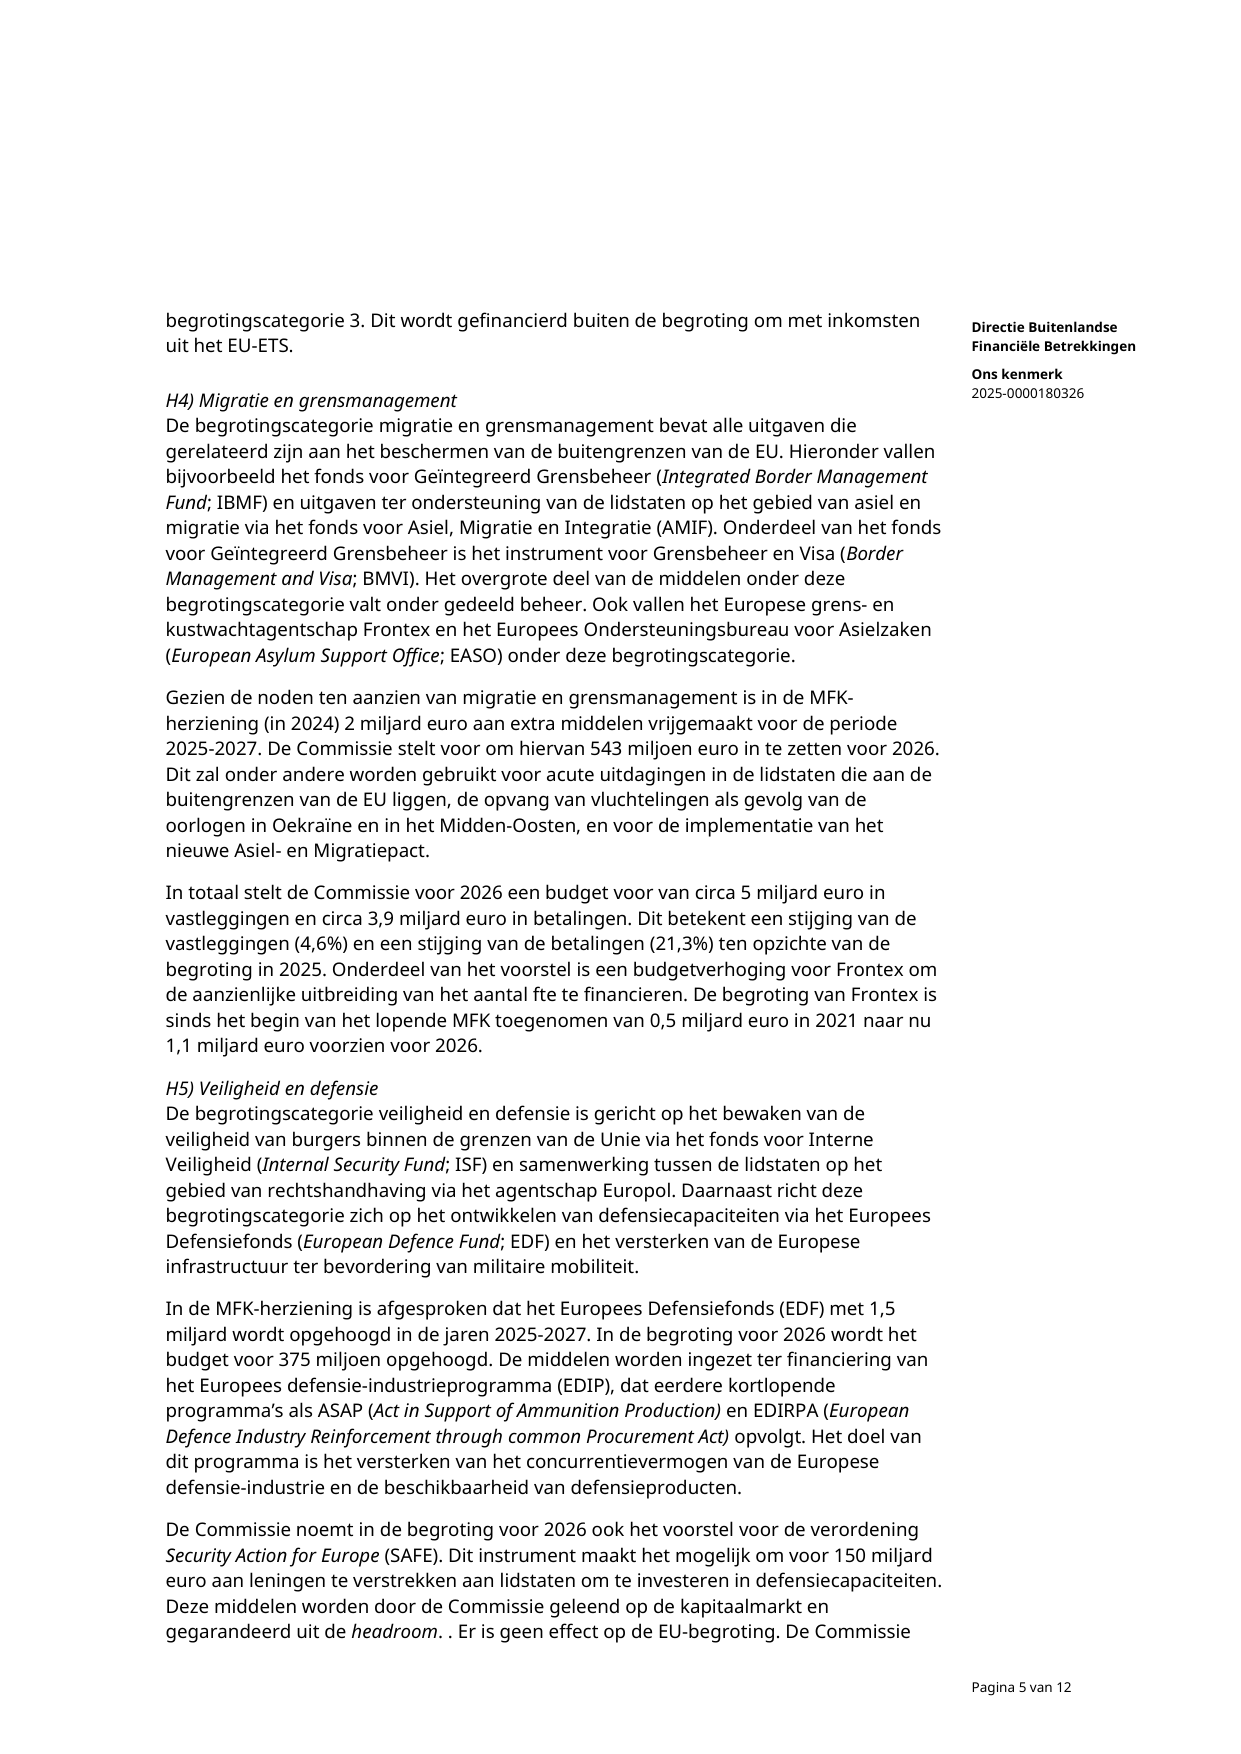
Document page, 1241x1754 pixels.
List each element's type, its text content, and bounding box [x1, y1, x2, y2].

text Gezien de noden ten aanzien van migratie en grensmanagement is in de MFK- herziening (in 2024) 2 miljard euro aan extra middelen vrijgemaakt voor de periode 2025-2027. De Commissie stelt voor om hiervan 543 miljoen euro in te zetten voor 2026. Dit zal onder andere worden gebruikt voor acute uitdagingen in de lidstaten die aan de buitengrenzen van de EU liggen, de opvang van vluchtelingen als gevolg van de oorlogen in Oekraïne en in het Midden-Oosten, en voor de implementatie van het nieuwe Asiel- en Migratiepact. [165, 684, 945, 863]
text De begrotingscategorie migratie en grensmanagement bevat alle uitgaven die gerelateerd zijn aan het beschermen van de buitengrenzen van de EU. Hieronder vallen bijvoorbeeld het fonds voor Geïntegreerd Grensbeheer (Integrated Border Management Fund; IBMF) en uitgaven ter ondersteuning van de lidstaten op het gebied van asiel en migratie via het fonds voor Asiel, Migratie en Integratie (AMIF). Onderdeel van het fonds voor Geïntegreerd Grensbeheer is het instrument voor Grensbeheer en Visa (Border Management and Visa; BMVI). Het overgrote deel van de middelen onder deze begrotingscategorie valt onder gedeeld beheer. Ook vallen het Europese grens- en kustwachtagentschap Frontex en het Europees Ondersteuningsbureau voor Asielzaken (European Asylum Support Office; EASO) onder deze begrotingscategorie. [165, 412, 945, 668]
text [165, 1517, 945, 1644]
text In totaal stelt de Commissie voor 2026 een budget voor van circa 5 miljard euro in vastleggingen en circa 3,9 miljard euro in betalingen. Dit betekent een stijging van de vastleggingen (4,6%) en een stijging van de betalingen (21,3%) ten opzichte van de begroting in 2025. Onderdeel van het voorstel is een budgetverhoging voor Frontex om de aanzienlijke uitbreiding van het aantal fte te financieren. De begroting van Frontex is sinds het begin van het lopende MFK toegenomen van 0,5 miljard euro in 2021 naar nu 1,1 miljard euro voorzien voor 2026. [165, 879, 945, 1058]
text In de MFK-herziening is afgesproken dat het Europees Defensiefonds (EDF) met 1,5 miljard wordt opgehoogd in de jaren 2025-2027. In de begroting voor 2026 wordt het budget voor 375 miljoen opgehoogd. De middelen worden ingezet ter financiering van het Europees defensie-industrieprogramma (EDIP), dat eerdere kortlopende programma’s als ASAP (Act in Support of Ammunition Production) en EDIRPA (European Defence Industry Reinforcement through common Procurement Act) opvolgt. Het doel van dit programma is het versterken van het concurrentievermogen van de Europese defensie-industrie en de beschikbaarheid van defensieproducten. [165, 1296, 945, 1500]
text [165, 307, 945, 358]
text H4) Migratie en grensmanagement [165, 387, 945, 412]
text H5) Veiligheid en defensie [165, 1075, 945, 1100]
text De begrotingscategorie veiligheid en defensie is gericht op het bewaken van de veiligheid van burgers binnen de grenzen van de Unie via het fonds voor Interne Veiligheid (Internal Security Fund; ISF) en samenwerking tussen de lidstaten op het gebied van rechtshandhaving via het agentschap Europol. Daarnaast richt deze begrotingscategorie zich op het ontwikkelen van defensiecapaciteiten via het Europees Defensiefonds (European Defence Fund; EDF) en het versterken van de Europese infrastructuur ter bevordering van militaire mobiliteit. [165, 1100, 945, 1279]
